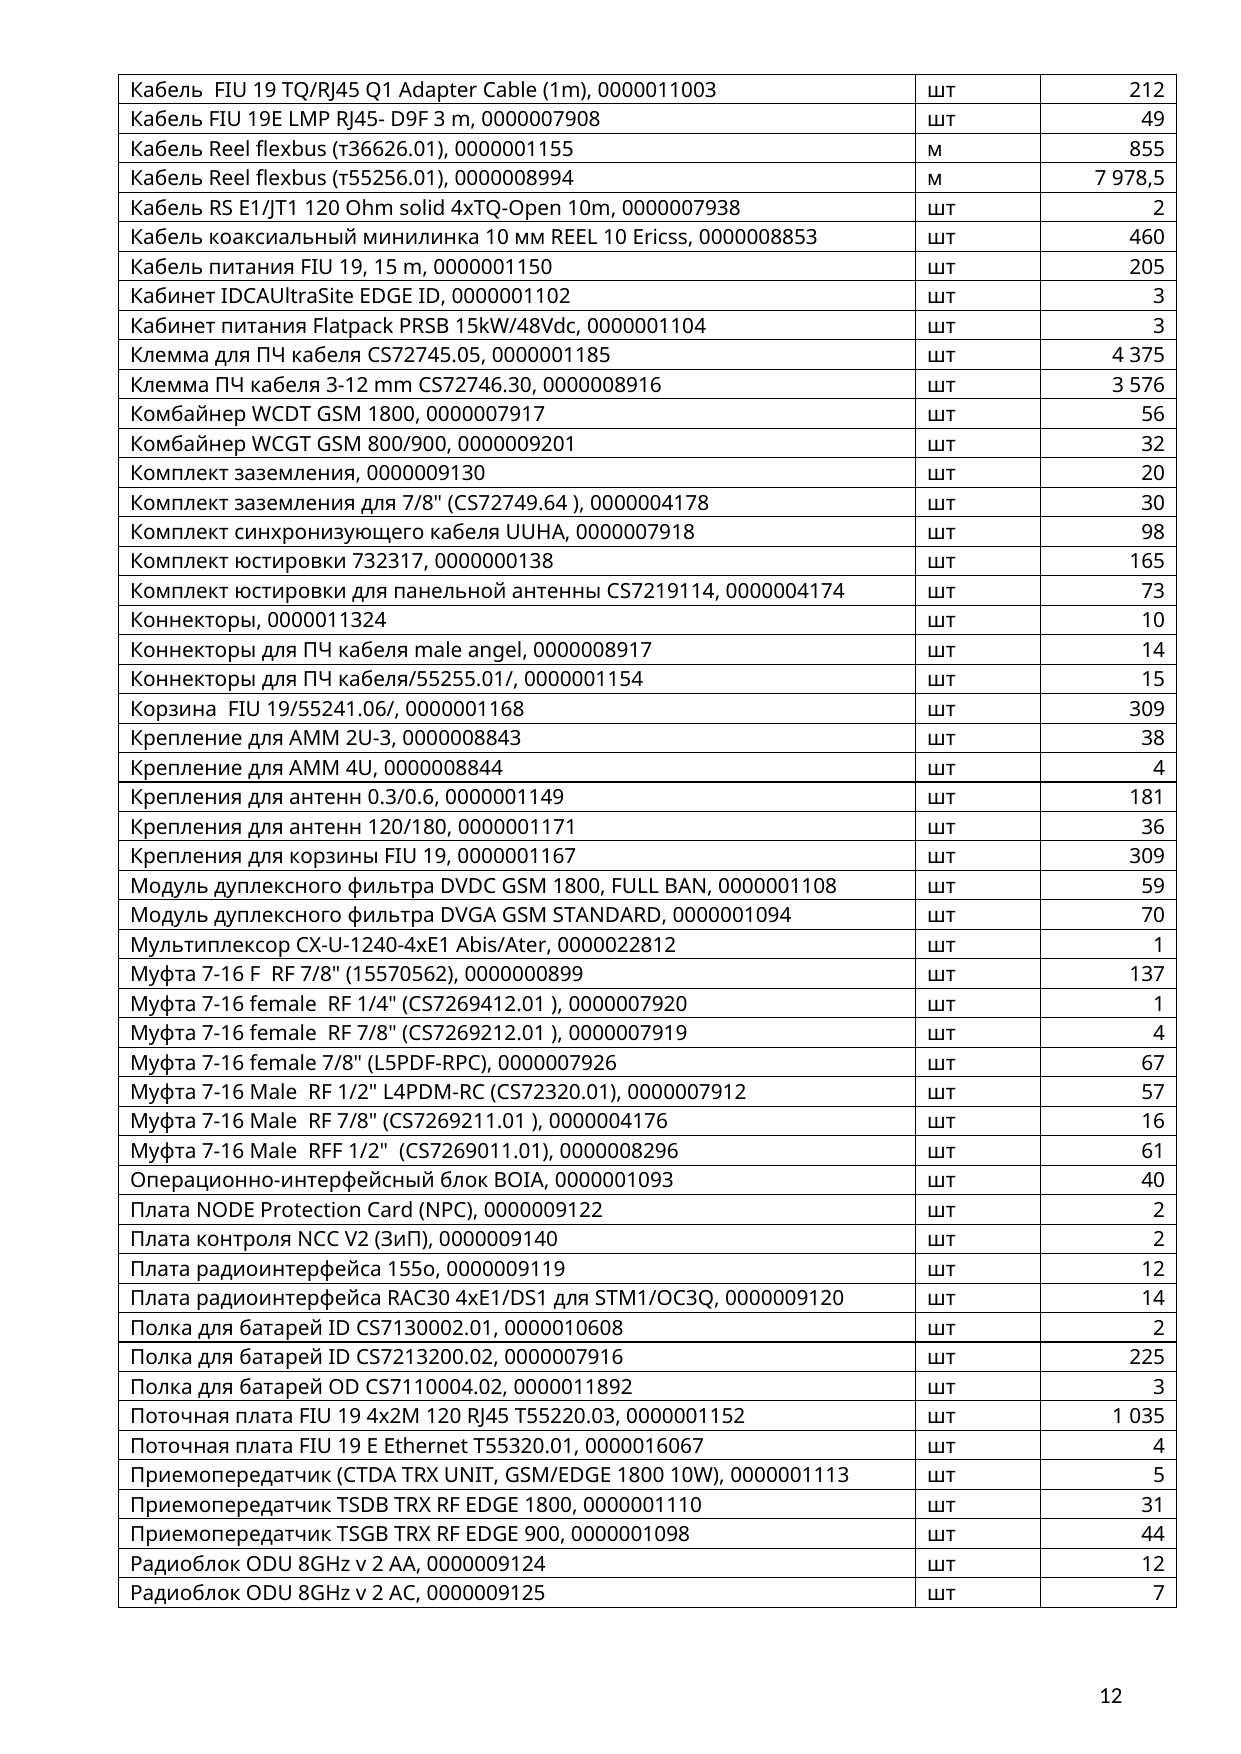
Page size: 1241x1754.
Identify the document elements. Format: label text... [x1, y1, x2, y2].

table_cell шт [916, 488, 1040, 516]
table_cell шт [916, 930, 1040, 958]
table_cell шт [916, 311, 1040, 339]
table_cell 1 035 [1041, 1401, 1176, 1430]
table_cell 14 [1041, 1284, 1176, 1312]
table_cell Полка для батарей OD CS7110004.02, 0000011892 [119, 1372, 915, 1400]
table_cell 2 [1041, 193, 1176, 221]
table_cell 40 [1041, 1166, 1176, 1194]
table_cell шт [916, 1549, 1040, 1577]
table_cell шт [916, 547, 1040, 575]
table_cell шт [916, 458, 1040, 487]
table_cell Поточная плата FIU 19 E Ethernet T55320.01, 0000016067 [119, 1431, 915, 1459]
table_cell 67 [1041, 1048, 1176, 1076]
table_cell 3 [1041, 311, 1176, 339]
table_cell шт [916, 871, 1040, 899]
table_cell шт [916, 104, 1040, 133]
table_cell шт [916, 959, 1040, 988]
table_cell шт [916, 1048, 1040, 1076]
table_cell шт [916, 340, 1040, 369]
table_cell 1 [1041, 989, 1176, 1017]
table_cell 309 [1041, 841, 1176, 870]
table_cell 56 [1041, 399, 1176, 428]
table_cell Кабель FIU 19 TQ/RJ45 Q1 Adapter Cable (1m), 0000011003 [119, 75, 915, 103]
table_cell 49 [1041, 104, 1176, 133]
table_cell Кабель Reel flexbus (т55256.01), 0000008994 [119, 163, 915, 192]
table_cell шт [916, 665, 1040, 693]
table_cell 14 [1041, 635, 1176, 663]
table_cell 59 [1041, 871, 1176, 899]
table_cell шт [916, 1254, 1040, 1282]
table_cell 137 [1041, 959, 1176, 988]
table_cell 3 576 [1041, 370, 1176, 398]
table_cell Муфта 7-16 Male RF 1/2" L4PDM-RC (CS72320.01), 0000007912 [119, 1077, 915, 1106]
table_cell 4 [1041, 753, 1176, 781]
table_cell шт [916, 1195, 1040, 1223]
table_cell 12 [1041, 1549, 1176, 1577]
table_cell 38 [1041, 724, 1176, 752]
table_cell 3 [1041, 281, 1176, 310]
table_cell 70 [1041, 900, 1176, 929]
table_cell шт [916, 1077, 1040, 1106]
table_cell шт [916, 635, 1040, 663]
table_cell 225 [1041, 1343, 1176, 1371]
table_cell Коннекторы для ПЧ кабеля/55255.01/, 0000001154 [119, 665, 915, 693]
table_cell Кабинет питания Flatpack PRSB 15kW/48Vdc, 0000001104 [119, 311, 915, 339]
table_cell Кабель RS E1/JT1 120 Ohm solid 4xTQ-Open 10m, 0000007938 [119, 193, 915, 221]
table_cell шт [916, 222, 1040, 251]
table_cell Плата радиоинтерфейса RAC30 4xE1/DS1 для STM1/OC3Q, 0000009120 [119, 1284, 915, 1312]
table_cell Муфта 7-16 Male RFF 1/2" (CS7269011.01), 0000008296 [119, 1136, 915, 1164]
table_cell шт [916, 1578, 1040, 1607]
table_cell 2 [1041, 1313, 1176, 1341]
table_cell 181 [1041, 783, 1176, 811]
table_cell Приемопередатчик TSGB TRX RF EDGE 900, 0000001098 [119, 1519, 915, 1548]
table_cell Поточная плата FIU 19 4x2M 120 RJ45 T55220.03, 0000001152 [119, 1401, 915, 1430]
table_cell 1 [1041, 930, 1176, 958]
table_cell 10 [1041, 606, 1176, 634]
table_cell шт [916, 1372, 1040, 1400]
table_cell 4 375 [1041, 340, 1176, 369]
table_cell Комплект юстировки 732317, 0000000138 [119, 547, 915, 575]
table_cell шт [916, 1284, 1040, 1312]
table_cell Полка для батарей ID CS7130002.01, 0000010608 [119, 1313, 915, 1341]
table_cell Комбайнер WCDT GSM 1800, 0000007917 [119, 399, 915, 428]
table_cell Радиоблок ODU 8GHz v 2 AC, 0000009125 [119, 1578, 915, 1607]
table_cell м [916, 134, 1040, 162]
table_cell шт [916, 606, 1040, 634]
table_cell 4 [1041, 1018, 1176, 1047]
table_cell Крепление для AMM 2U-3, 0000008843 [119, 724, 915, 752]
table_cell 73 [1041, 576, 1176, 604]
table_cell Модуль дуплексного фильтра DVGA GSM STANDARD, 0000001094 [119, 900, 915, 929]
table_cell шт [916, 1225, 1040, 1253]
table_cell Кабинет IDCAUltraSite EDGE ID, 0000001102 [119, 281, 915, 310]
table_cell Модуль дуплексного фильтра DVDC GSM 1800, FULL BAN, 0000001108 [119, 871, 915, 899]
table_cell шт [916, 724, 1040, 752]
table_cell Комплект юстировки для панельной антенны CS7219114, 0000004174 [119, 576, 915, 604]
table_cell Крепления для антенн 120/180, 0000001171 [119, 812, 915, 840]
table_cell шт [916, 989, 1040, 1017]
table_cell Плата NODE Protection Card (NPC), 0000009122 [119, 1195, 915, 1223]
table_cell Комплект заземления для 7/8" (CS72749.64 ), 0000004178 [119, 488, 915, 516]
table_cell шт [916, 75, 1040, 103]
table_cell 57 [1041, 1077, 1176, 1106]
table_cell Приемопередатчик (CTDA TRX UNIT, GSM/EDGE 1800 10W), 0000001113 [119, 1460, 915, 1489]
table_cell Клемма ПЧ кабеля 3-12 mm CS72746.30, 0000008916 [119, 370, 915, 398]
table_cell Клемма для ПЧ кабеля CS72745.05, 0000001185 [119, 340, 915, 369]
table_cell шт [916, 370, 1040, 398]
table_cell 98 [1041, 517, 1176, 546]
table_cell Муфта 7-16 Male RF 7/8" (CS7269211.01 ), 0000004176 [119, 1107, 915, 1135]
table_cell шт [916, 1401, 1040, 1430]
table_cell Кабель питания FIU 19, 15 m, 0000001150 [119, 252, 915, 280]
table_cell Плата контроля NCC V2 (ЗиП), 0000009140 [119, 1225, 915, 1253]
table_cell 205 [1041, 252, 1176, 280]
table_cell Коннекторы для ПЧ кабеля male angel, 0000008917 [119, 635, 915, 663]
table_cell 44 [1041, 1519, 1176, 1548]
table_cell Муфта 7-16 female RF 7/8" (CS7269212.01 ), 0000007919 [119, 1018, 915, 1047]
table_cell Полка для батарей ID CS7213200.02, 0000007916 [119, 1343, 915, 1371]
table_cell шт [916, 193, 1040, 221]
table_cell шт [916, 429, 1040, 457]
table_cell Кабель Reel flexbus (т36626.01), 0000001155 [119, 134, 915, 162]
table_cell шт [916, 694, 1040, 722]
table_cell 12 [1041, 1254, 1176, 1282]
table_cell 2 [1041, 1225, 1176, 1253]
table_cell Кабель FIU 19E LMP RJ45- D9F 3 m, 0000007908 [119, 104, 915, 133]
table_cell шт [916, 1018, 1040, 1047]
table_cell шт [916, 812, 1040, 840]
table_cell 165 [1041, 547, 1176, 575]
table_cell 212 [1041, 75, 1176, 103]
table_cell шт [916, 1343, 1040, 1371]
table_cell Радиоблок ODU 8GHz v 2 AA, 0000009124 [119, 1549, 915, 1577]
table_cell Комплект синхронизующего кабеля UUHA, 0000007918 [119, 517, 915, 546]
table_cell шт [916, 576, 1040, 604]
table_cell 36 [1041, 812, 1176, 840]
table_cell 7 [1041, 1578, 1176, 1607]
table_cell 5 [1041, 1460, 1176, 1489]
table_cell 61 [1041, 1136, 1176, 1164]
table_cell шт [916, 399, 1040, 428]
table_cell 460 [1041, 222, 1176, 251]
table_cell шт [916, 753, 1040, 781]
table_cell 31 [1041, 1490, 1176, 1518]
table_cell шт [916, 517, 1040, 546]
table_cell 7 978,5 [1041, 163, 1176, 192]
table_cell шт [916, 1107, 1040, 1135]
table_cell шт [916, 281, 1040, 310]
table_cell шт [916, 900, 1040, 929]
table_cell 2 [1041, 1195, 1176, 1223]
table_cell 4 [1041, 1431, 1176, 1459]
table_cell 855 [1041, 134, 1176, 162]
table_cell Крепление для AMM 4U, 0000008844 [119, 753, 915, 781]
table_cell шт [916, 1490, 1040, 1518]
table_cell шт [916, 1313, 1040, 1341]
table_cell Мультиплексор CX-U-1240-4xE1 Abis/Ater, 0000022812 [119, 930, 915, 958]
table_cell шт [916, 1136, 1040, 1164]
table_cell 15 [1041, 665, 1176, 693]
table_cell Плата радиоинтерфейса 155о, 0000009119 [119, 1254, 915, 1282]
table_cell Муфта 7-16 female 7/8" (L5PDF-RPC), 0000007926 [119, 1048, 915, 1076]
table_cell Операционно-интерфейсный блок BOIA, 0000001093 [119, 1166, 915, 1194]
table_cell Крепления для антенн 0.3/0.6, 0000001149 [119, 783, 915, 811]
table_cell 3 [1041, 1372, 1176, 1400]
table_cell 309 [1041, 694, 1176, 722]
table_cell шт [916, 1431, 1040, 1459]
table_cell шт [916, 1519, 1040, 1548]
table_cell Комбайнер WCGT GSM 800/900, 0000009201 [119, 429, 915, 457]
table_cell шт [916, 783, 1040, 811]
table_cell шт [916, 1166, 1040, 1194]
table_cell 16 [1041, 1107, 1176, 1135]
table_cell Муфта 7-16 F RF 7/8" (15570562), 0000000899 [119, 959, 915, 988]
table_cell 32 [1041, 429, 1176, 457]
table_cell шт [916, 841, 1040, 870]
table_cell Корзина FIU 19/55241.06/, 0000001168 [119, 694, 915, 722]
table_cell шт [916, 252, 1040, 280]
table_cell Приемопередатчик TSDB TRX RF EDGE 1800, 0000001110 [119, 1490, 915, 1518]
table_cell Кабель коаксиальный минилинка 10 мм REEL 10 Ericss, 0000008853 [119, 222, 915, 251]
table_cell 30 [1041, 488, 1176, 516]
table_cell Комплект заземления, 0000009130 [119, 458, 915, 487]
table_cell Коннекторы, 0000011324 [119, 606, 915, 634]
table_cell 20 [1041, 458, 1176, 487]
table_cell м [916, 163, 1040, 192]
table_cell Муфта 7-16 female RF 1/4" (CS7269412.01 ), 0000007920 [119, 989, 915, 1017]
table_cell Крепления для корзины FIU 19, 0000001167 [119, 841, 915, 870]
table_cell шт [916, 1460, 1040, 1489]
